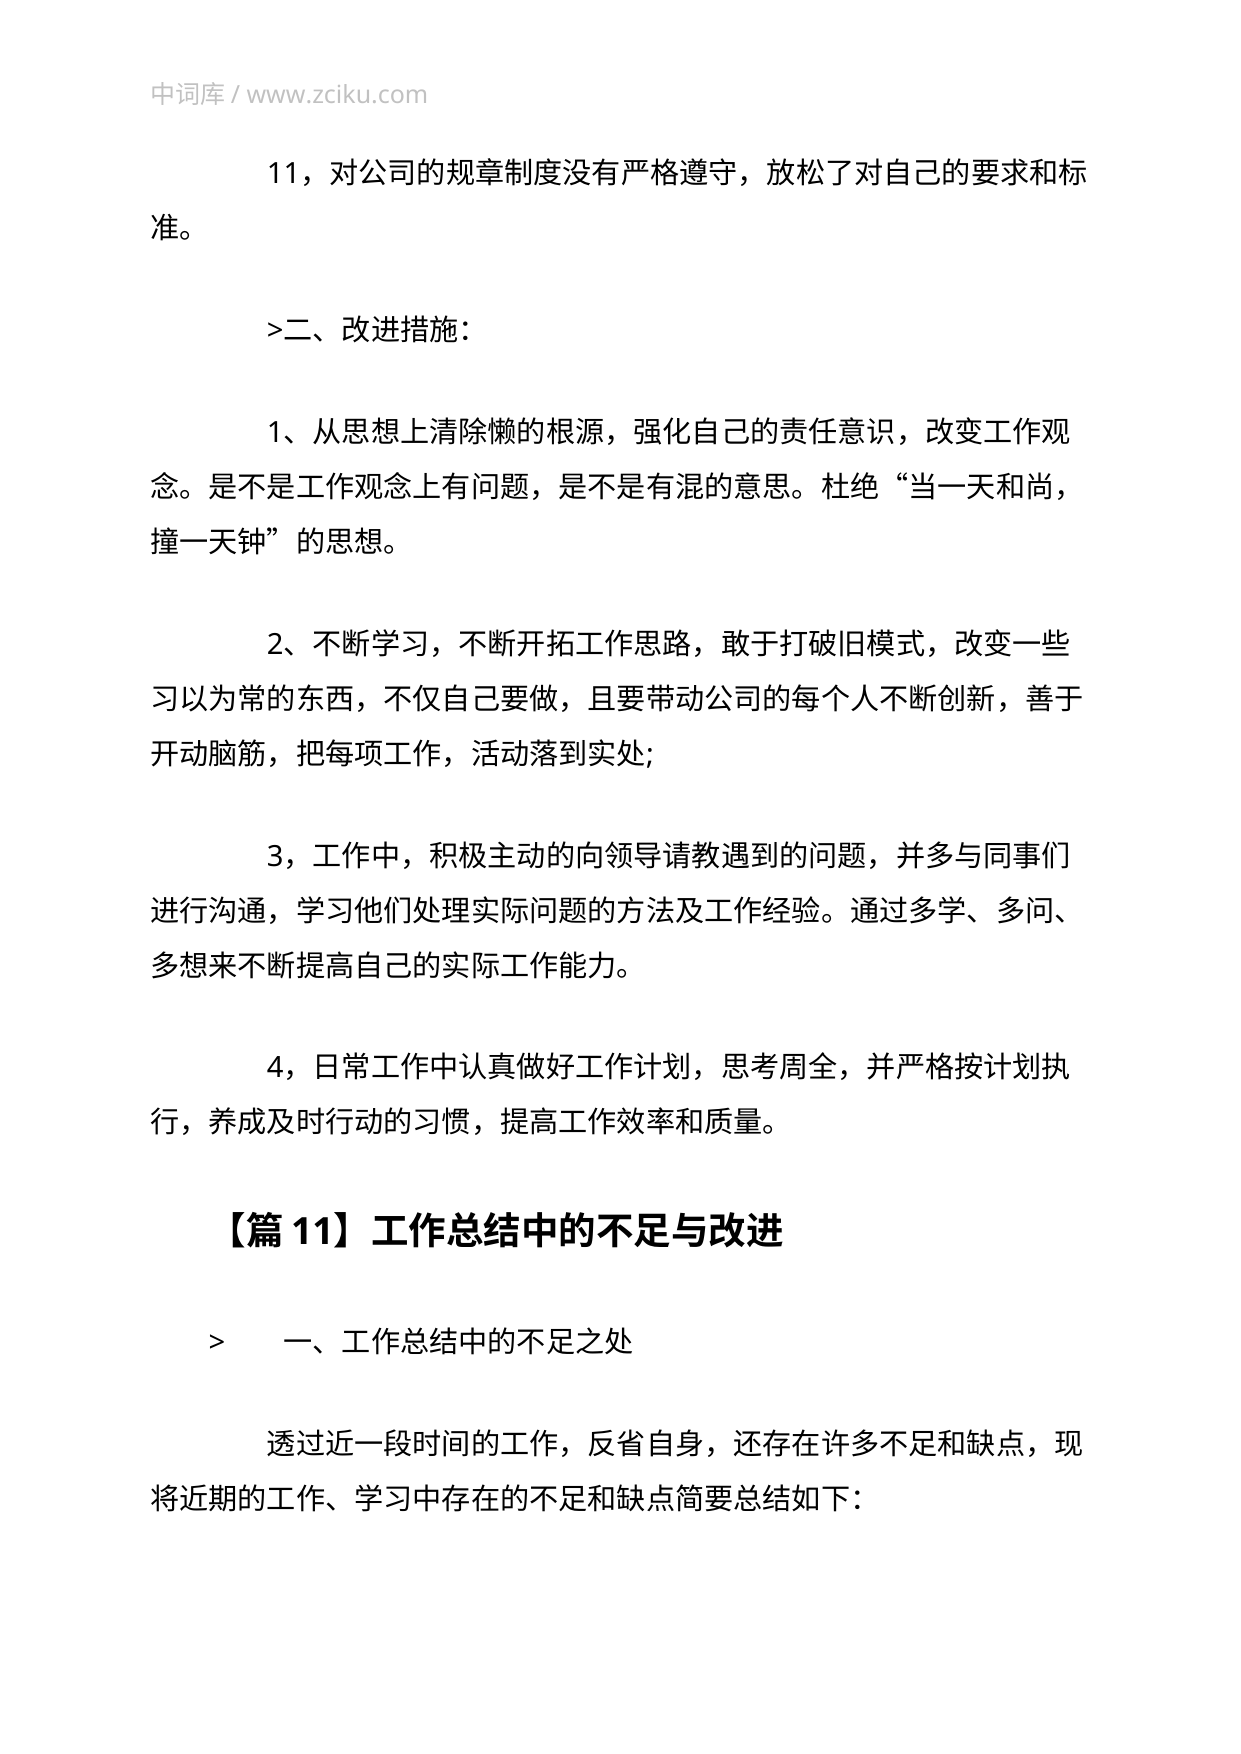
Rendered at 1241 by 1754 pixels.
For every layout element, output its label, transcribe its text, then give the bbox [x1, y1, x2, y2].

text 透过近一段时间的工作，反省自身，还存在许多不足和缺点，现将近期的工作、学习中存在的不足和缺点简要总结如下： [150, 1420, 1090, 1517]
text > 一、工作总结中的不足之处 [150, 1318, 1090, 1361]
text 1、从思想上清除懒的根源，强化自己的责任意识，改变工作观念。是不是工作观念上有问题，是不是有混的意思。杜绝“当一天和尚，撞一天钟”的思想。 [150, 409, 1090, 561]
text >二、改进措施： [150, 307, 1090, 349]
text 2、不断学习，不断开拓工作思路，敢于打破旧模式，改变一些习以为常的东西，不仅自己要做，且要带动公司的每个人不断创新，善于开动脑筋，把每项工作，活动落到实处; [150, 620, 1090, 773]
text 4，日常工作中认真做好工作计划，思考周全，并严格按计划执行，养成及时行动的习惯，提高工作效率和质量。 [150, 1044, 1090, 1141]
text 3，工作中，积极主动的向领导请教遇到的问题，并多与同事们进行沟通，学习他们处理实际问题的方法及工作经验。通过多学、多问、多想来不断提高自己的实际工作能力。 [150, 832, 1090, 984]
text 【篇11】工作总结中的不足与改进 [150, 1201, 1090, 1255]
text 11，对公司的规章制度没有严格遵守，放松了对自己的要求和标准。 [150, 150, 1090, 247]
